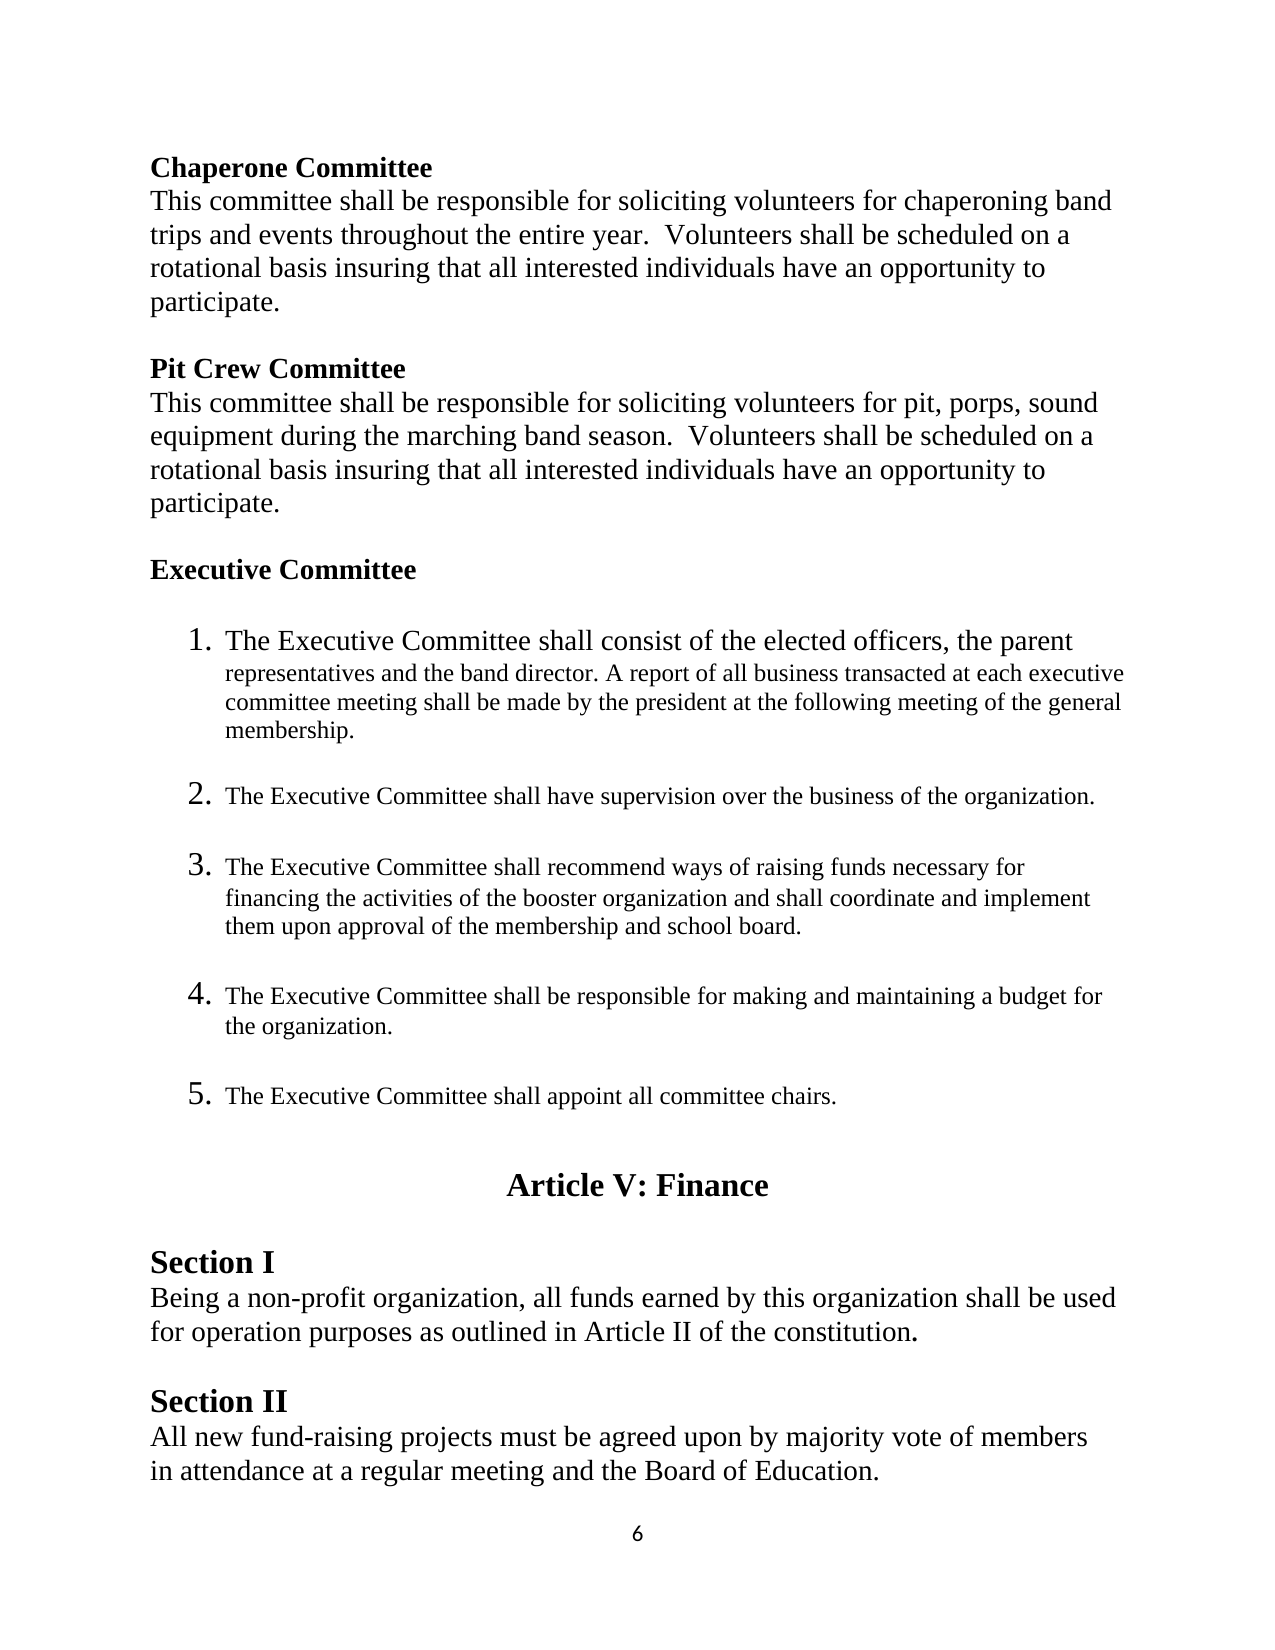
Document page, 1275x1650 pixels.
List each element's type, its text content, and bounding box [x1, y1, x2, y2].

list The Executive Committee shall consist of the elected officers, the parent representatives and the band director. A report of all business transacted at each executive committee meeting shall be made by the president at the following meeting of the general membership. [187, 619, 1125, 744]
text Being a non-profit organization, all funds earned by this organization shall be used for operation purposes as outlined in Article II of the constitution. [150, 1280, 1125, 1347]
list The Executive Committee shall be responsible for making and maintaining a budget for the organization. [187, 973, 1125, 1040]
text Article V: Finance [150, 1165, 1125, 1204]
text Chaperone Committee [150, 150, 1125, 183]
text Section II [150, 1381, 1125, 1419]
text in attendance at a regular meeting and the Board of Education. [150, 1453, 1125, 1486]
list The Executive Committee shall appoint all committee chairs. [187, 1073, 1125, 1112]
list The Executive Committee shall recommend ways of raising funds necessary for financing the activities of the booster organization and shall coordinate and implement them upon approval of the membership and school board. [187, 844, 1125, 940]
text Executive Committee [150, 552, 1125, 586]
text All new fund-raising projects must be agreed upon by majority vote of members [150, 1419, 1125, 1453]
text Section I [150, 1242, 1125, 1280]
text This committee shall be responsible for soliciting volunteers for pit, porps, sound equipment during the marching band season. Volunteers shall be scheduled on a rotational basis insuring that all interested individuals have an opportunity to participate. [150, 385, 1125, 519]
text This committee shall be responsible for soliciting volunteers for chaperoning band trips and events throughout the entire year. Volunteers shall be scheduled on a rotational basis insuring that all interested individuals have an opportunity to participate. [150, 183, 1125, 318]
list The Executive Committee shall have supervision over the business of the organization. [187, 773, 1125, 811]
text Pit Crew Committee [150, 351, 1125, 385]
